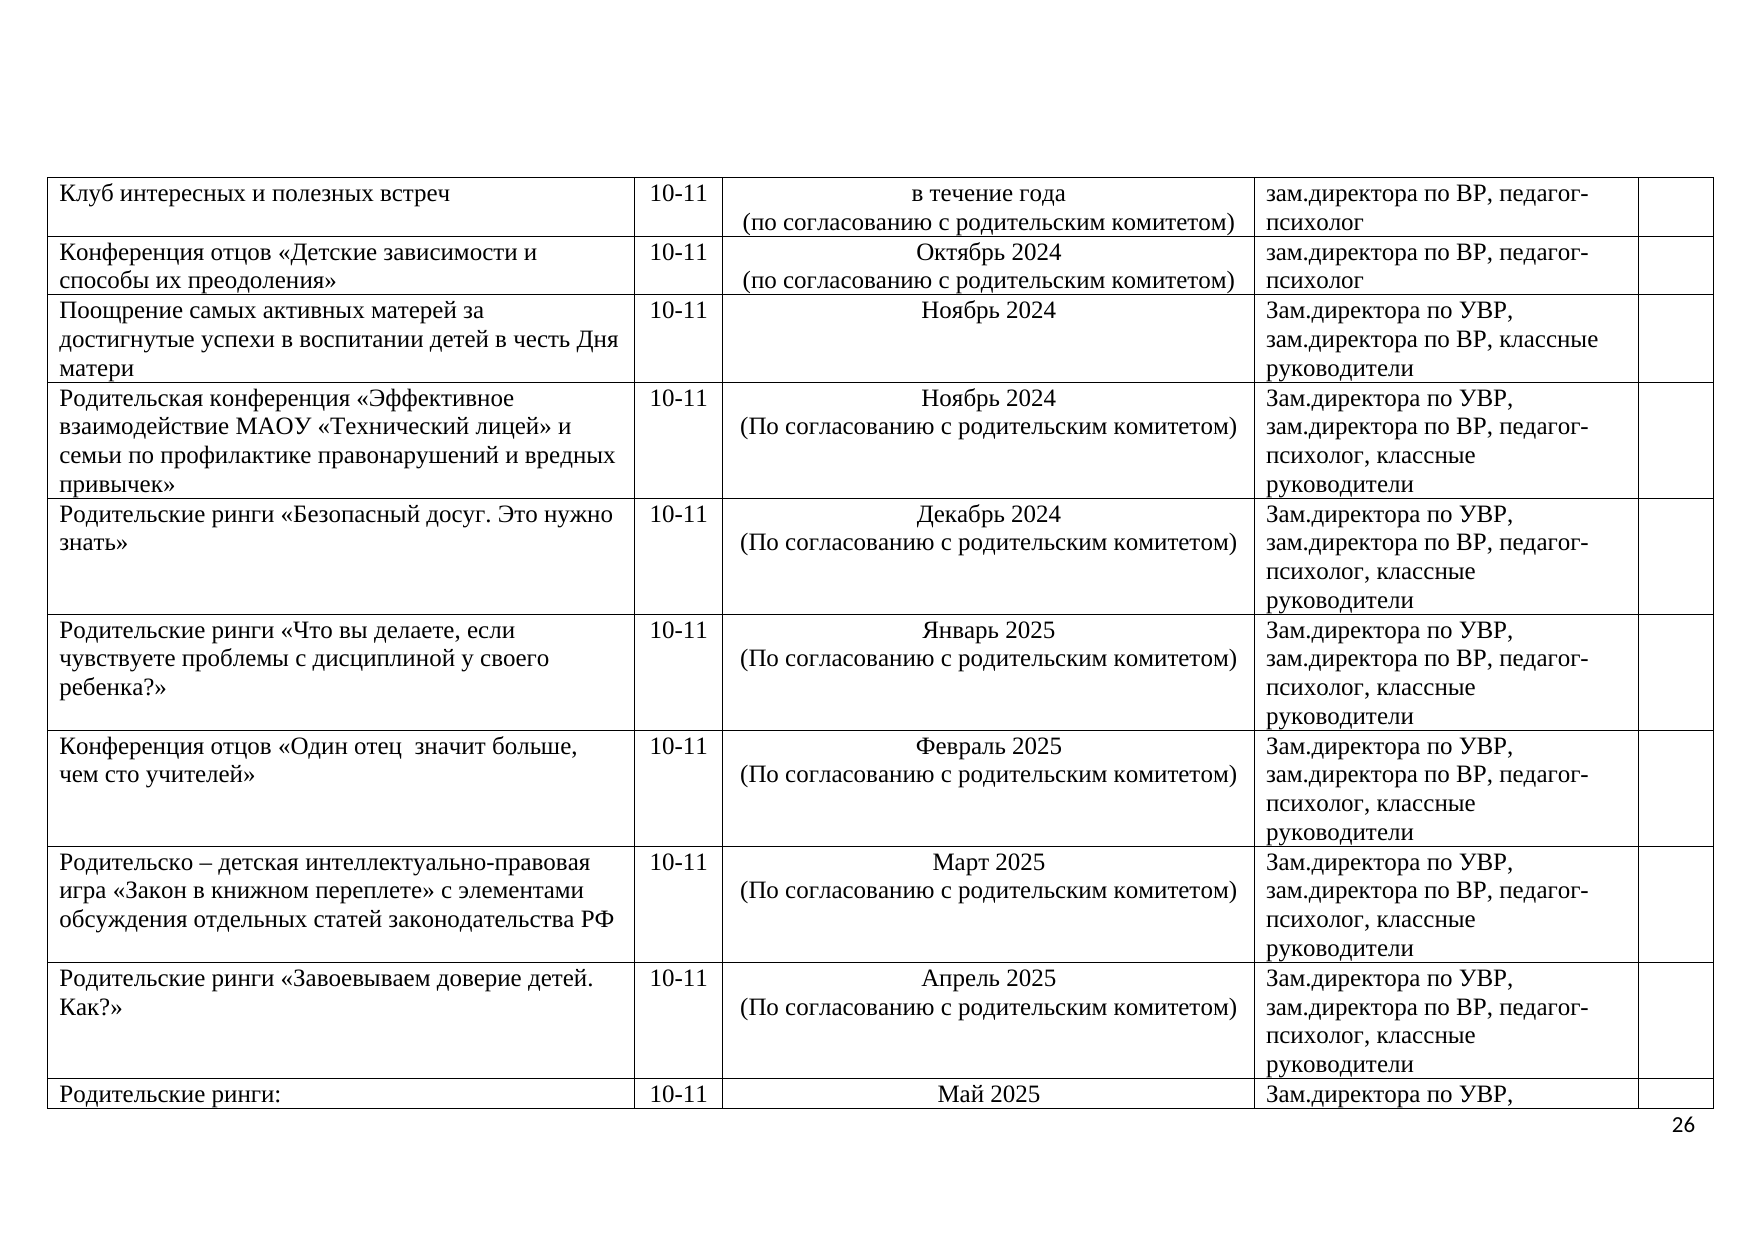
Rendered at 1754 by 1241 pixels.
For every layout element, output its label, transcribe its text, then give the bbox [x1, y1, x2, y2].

table_cell Зам.директора по УВР, зам.директора по ВР, педагог-психолог, классные руководители [1255, 615, 1638, 730]
table_cell Ноябрь 2024 (По согласованию с родительским комитетом) [723, 383, 1254, 498]
table_cell Январь 2025 (По согласованию с родительским комитетом) [723, 615, 1254, 730]
table_cell [1639, 383, 1713, 498]
table_cell [1639, 178, 1713, 236]
table_cell 10-11 [635, 615, 722, 730]
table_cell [723, 1079, 1254, 1108]
table_cell 10-11 [635, 178, 722, 236]
table_cell зам.директора по ВР, педагог-психолог [1255, 237, 1638, 294]
table_cell 10-11 [635, 383, 722, 498]
table_cell зам.директора по ВР, педагог-психолог [1255, 178, 1638, 236]
table_cell Зам.директора по УВР, зам.директора по ВР, классные руководители [1255, 295, 1638, 382]
table_cell 10-11 [635, 295, 722, 382]
table_cell Клуб интересных и полезных встреч [48, 178, 634, 236]
table_cell Конференция отцов «Детские зависимости и способы их преодоления» [48, 237, 634, 294]
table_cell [1255, 1079, 1638, 1108]
table_cell 10-11 [635, 963, 722, 1078]
table_cell Зам.директора по УВР, зам.директора по ВР, педагог-психолог, классные руководители [1255, 963, 1638, 1078]
table_cell [1639, 731, 1713, 846]
table_cell [1639, 847, 1713, 962]
table_cell в течение года (по согласованию с родительским комитетом) [723, 178, 1254, 236]
table_cell Октябрь 2024 (по согласованию с родительским комитетом) [723, 237, 1254, 294]
table_cell 10-11 [635, 731, 722, 846]
table_cell 10-11 [635, 847, 722, 962]
table_cell Родительская конференция «Эффективное взаимодействие МАОУ «Технический лицей» и семьи по профилактике правонарушений и вредных привычек» [48, 383, 634, 498]
table_cell Апрель 2025 (По согласованию с родительским комитетом) [723, 963, 1254, 1078]
table_cell Зам.директора по УВР, зам.директора по ВР, педагог-психолог, классные руководители [1255, 731, 1638, 846]
table_cell Родительские ринги «Безопасный досуг. Это нужно знать» [48, 499, 634, 614]
table_cell [1639, 237, 1713, 294]
table_cell [1639, 615, 1713, 730]
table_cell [48, 1079, 634, 1108]
table_cell [1639, 499, 1713, 614]
table_cell Зам.директора по УВР, зам.директора по ВР, педагог-психолог, классные руководители [1255, 383, 1638, 498]
table_cell 10-11 [635, 1079, 722, 1108]
table_cell Зам.директора по УВР, зам.директора по ВР, педагог-психолог, классные руководители [1255, 499, 1638, 614]
table_cell Конференция отцов «Один отец значит больше, чем сто учителей» [48, 731, 634, 846]
table_cell [1639, 1079, 1713, 1108]
table_cell Родительские ринги «Что вы делаете, если чувствуете проблемы с дисциплиной у своего ребенка?» [48, 615, 634, 730]
table_cell Родительско – детская интеллектуально-правовая игра «Закон в книжном переплете» с элементами обсуждения отдельных статей законодательства РФ [48, 847, 634, 962]
table_cell Поощрение самых активных матерей за достигнутые успехи в воспитании детей в честь Дня матери [48, 295, 634, 382]
table_cell [1639, 295, 1713, 382]
table_cell Зам.директора по УВР, зам.директора по ВР, педагог-психолог, классные руководители [1255, 847, 1638, 962]
table_cell Февраль 2025 (По согласованию с родительским комитетом) [723, 731, 1254, 846]
table_cell Декабрь 2024 (По согласованию с родительским комитетом) [723, 499, 1254, 614]
table_cell [1639, 963, 1713, 1078]
table_cell Родительские ринги «Завоевываем доверие детей. Как?» [48, 963, 634, 1078]
table_cell 10-11 [635, 499, 722, 614]
table_cell Ноябрь 2024 [723, 295, 1254, 382]
table_cell Март 2025 (По согласованию с родительским комитетом) [723, 847, 1254, 962]
table_cell 10-11 [635, 237, 722, 294]
